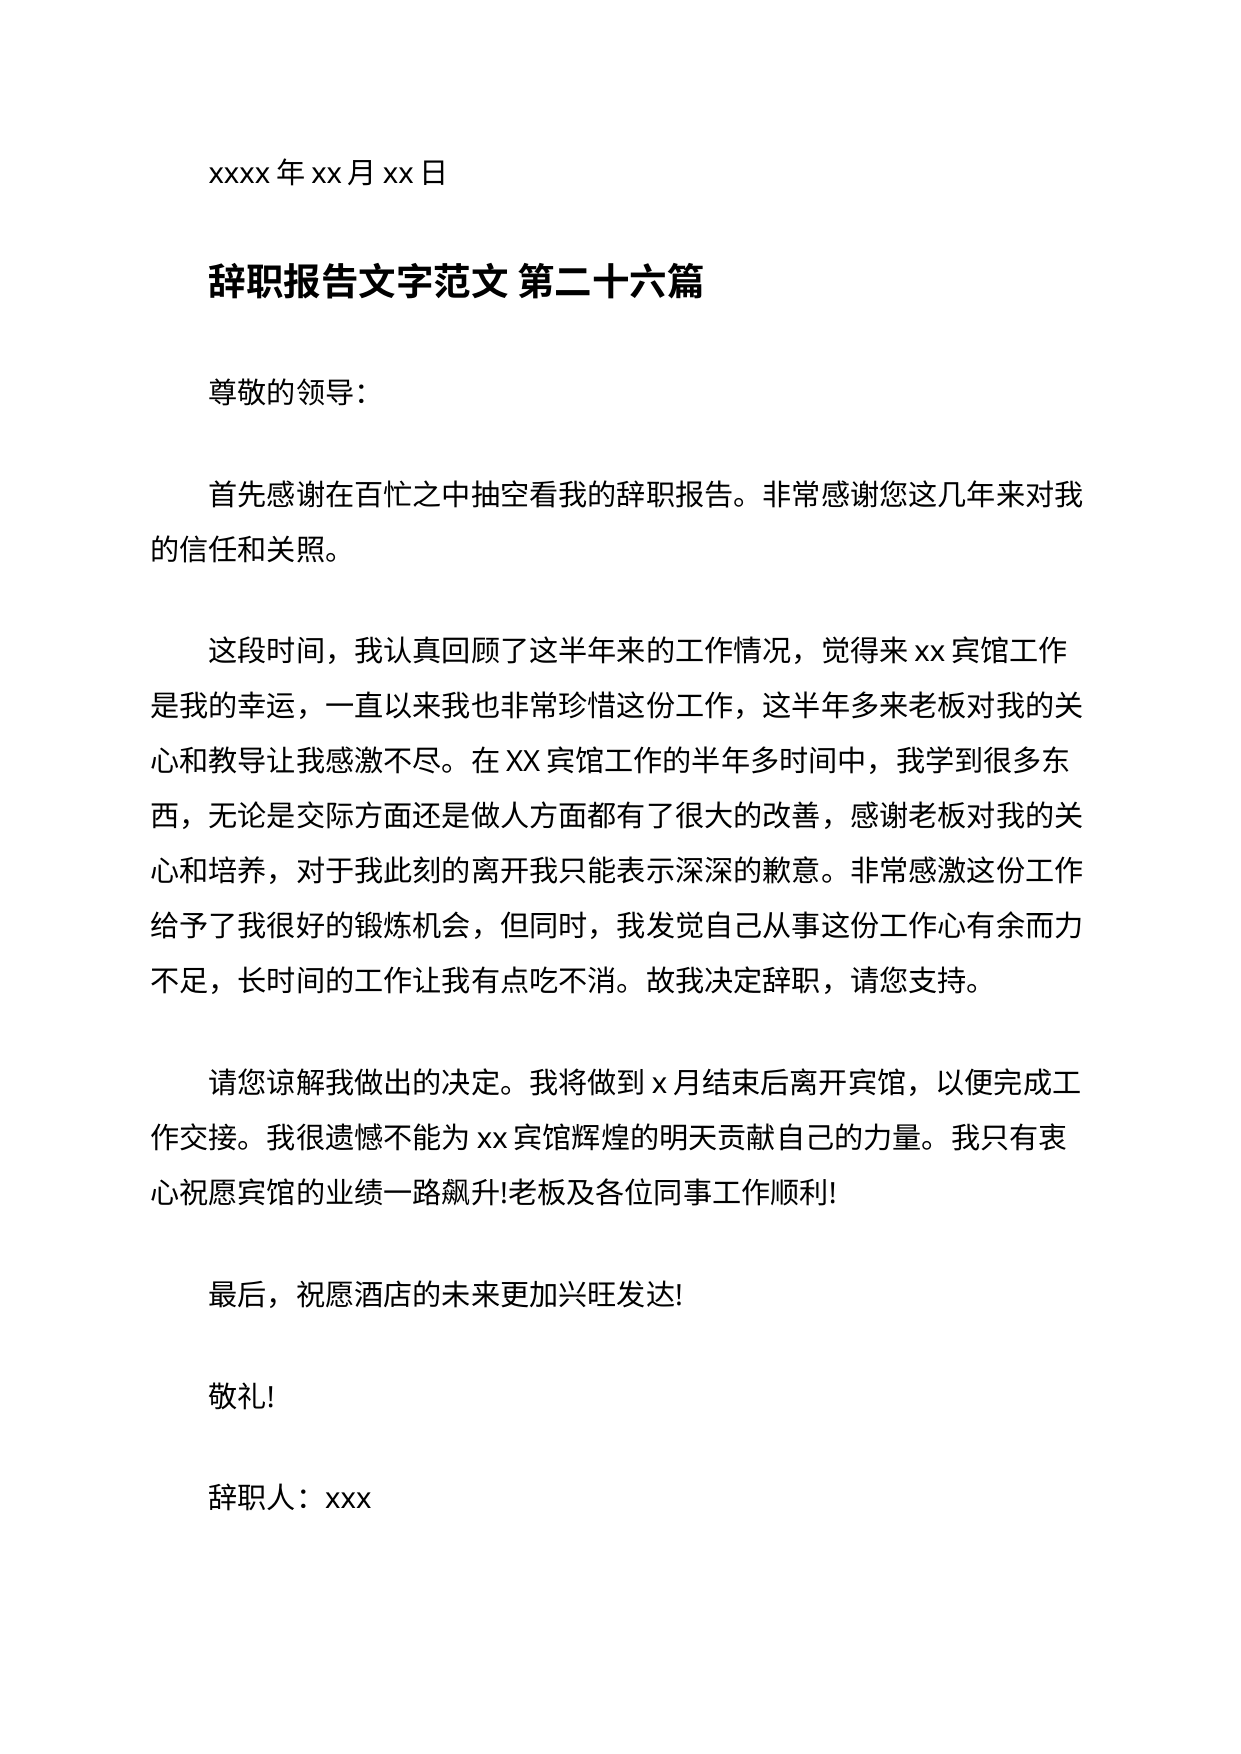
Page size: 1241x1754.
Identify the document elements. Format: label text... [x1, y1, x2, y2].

text 敬礼! [150, 1373, 1090, 1416]
text 辞职报告文字范文 第二十六篇 [150, 252, 1090, 306]
text 辞职人：xxx [150, 1475, 1090, 1517]
text 首先感谢在百忙之中抽空看我的辞职报告。非常感谢您这几年来对我的信任和关照。 [150, 471, 1090, 568]
text 请您谅解我做出的决定。我将做到x月结束后离开宾馆，以便完成工作交接。我很遗憾不能为xx宾馆辉煌的明天贡献自己的力量。我只有衷心祝愿宾馆的业绩一路飙升!老板及各位同事工作顺利! [150, 1059, 1090, 1212]
text 最后，祝愿酒店的未来更加兴旺发达! [150, 1271, 1090, 1313]
text xxxx年xx月xx日 [150, 150, 1090, 192]
text 这段时间，我认真回顾了这半年来的工作情况，觉得来xx宾馆工作是我的幸运，一直以来我也非常珍惜这份工作，这半年多来老板对我的关心和教导让我感激不尽。在XX宾馆工作的半年多时间中，我学到很多东西，无论是交际方面还是做人方面都有了很大的改善，感谢老板对我的关心和培养，对于我此刻的离开我只能表示深深的歉意。非常感激这份工作给予了我很好的锻炼机会，但同时，我发觉自己从事这份工作心有余而力不足，长时间的工作让我有点吃不消。故我决定辞职，请您支持。 [150, 628, 1090, 1000]
text 尊敬的领导： [150, 369, 1090, 412]
